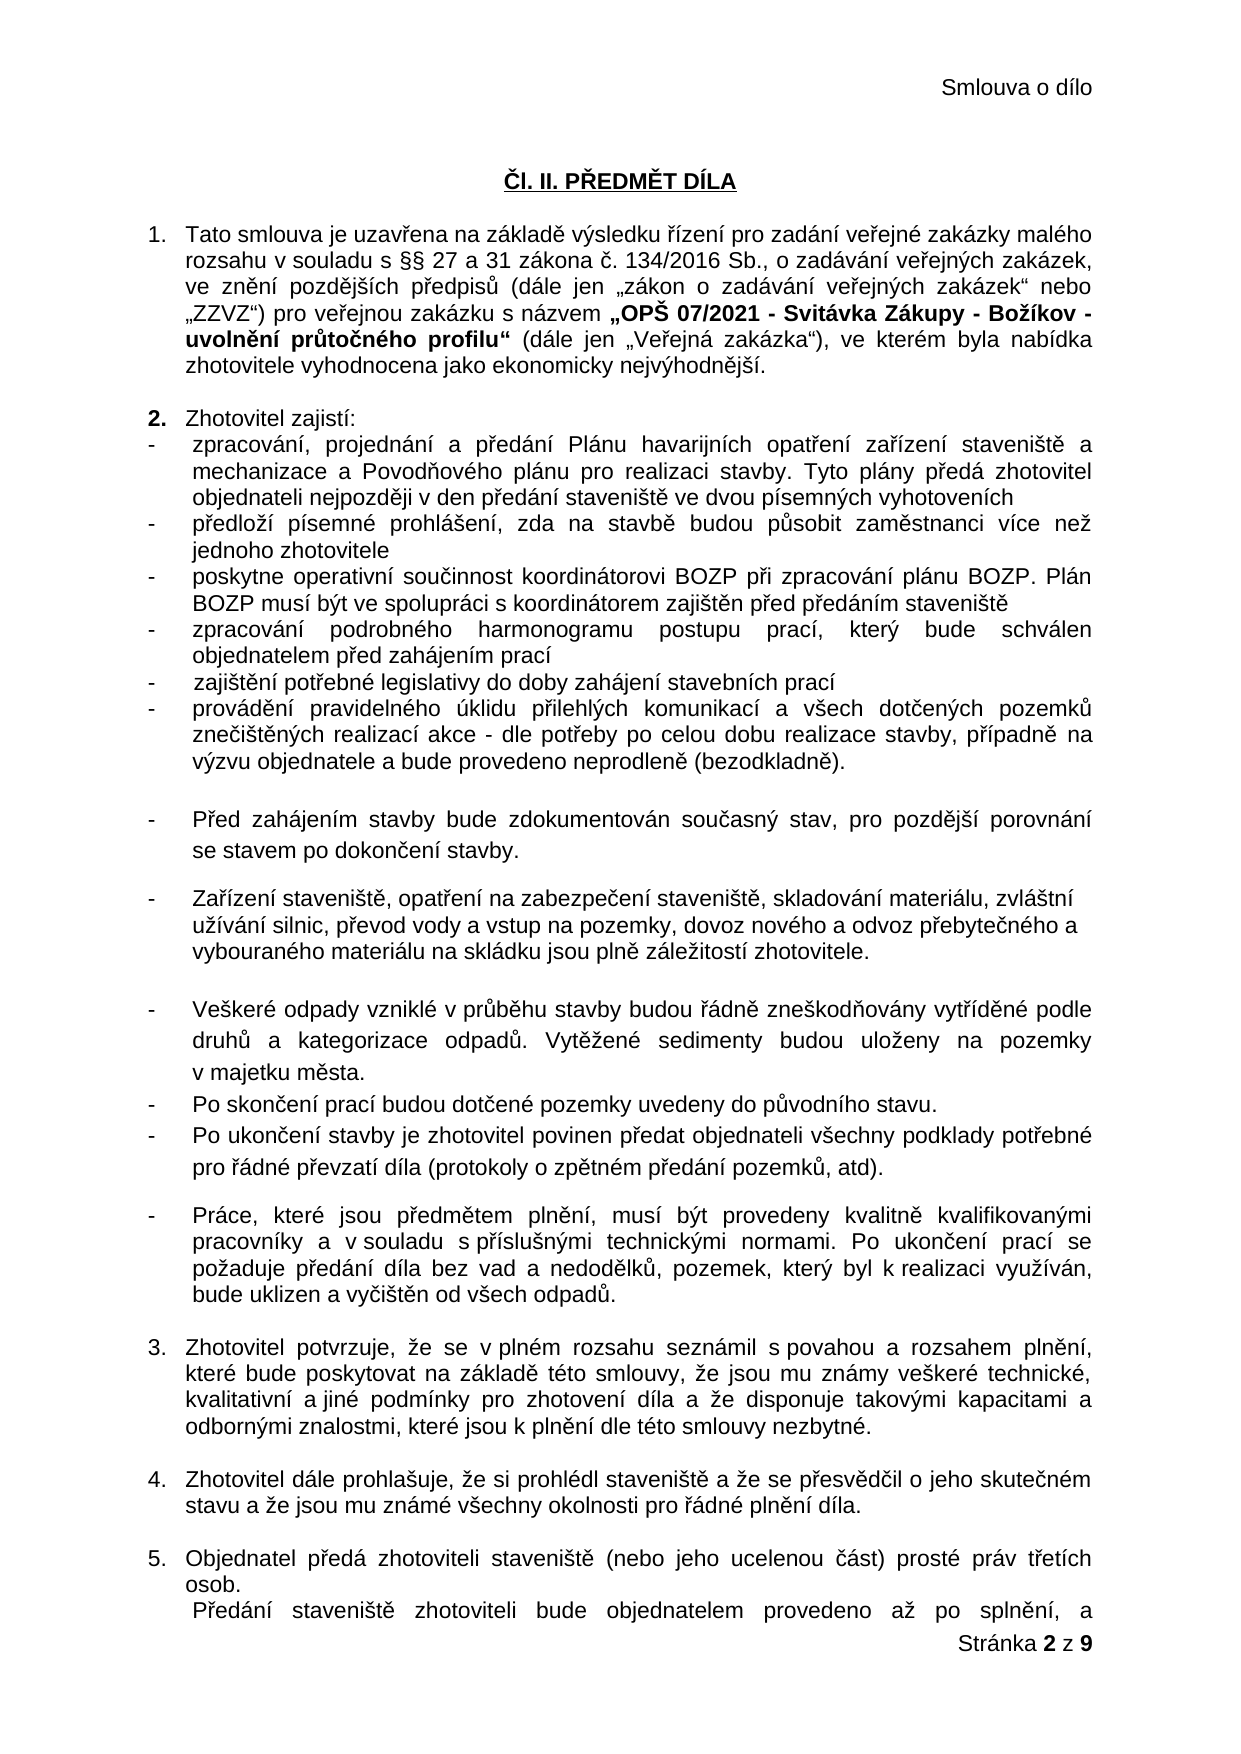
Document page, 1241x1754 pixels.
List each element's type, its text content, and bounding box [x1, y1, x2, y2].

list Práce, které jsou předmětem plnění, musí být provedeny kvalitně kvalifikovanými pracovníky a v souladu s příslušnými technickými normami. Po ukončení prací se požaduje předání díla bez vad a nedodělků, pozemek, který byl k realizaci využíván, bude uklizen a vyčištěn od všech odpadů. [148, 1202, 1092, 1307]
text - předloží písemné prohlášení, zda na stavbě budou působit zaměstnanci více než jednoho zhotovitele [148, 510, 1092, 563]
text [148, 1597, 1092, 1624]
list - zpracování, projednání a předání Plánu havarijních opatření zařízení staveniště a mechanizace a Povodňového plánu pro realizaci stavby. Tyto plány předá zhotovitel objednateli nejpozději v den předání staveniště ve dvou písemných vyhotoveních [148, 431, 1092, 510]
list Veškeré odpady vzniklé v průběhu stavby budou řádně zneškodňovány vytříděné podle druhů a kategorizace odpadů. Vytěžené sedimenty budou uloženy na pozemky v majetku města. [148, 996, 1092, 1085]
list Zařízení staveniště, opatření na zabezpečení staveniště, skladování materiálu, zvláštní užívání silnic, převod vody a vstup na pozemky, dovoz nového a odvoz přebytečného a vybouraného materiálu na skládku jsou plně záležitostí zhotovitele. [148, 885, 1092, 964]
list Po ukončení stavby je zhotovitel povinen předat objednateli všechny podklady potřebné pro řádné převzatí díla (protokoly o zpětném předání pozemků, atd). [148, 1122, 1092, 1180]
text Tato smlouva je uzavřena na základě výsledku řízení pro zadání veřejné zakázky malého rozsahu v souladu s §§ 27 a 31 zákona č. 134/2016 Sb., o zadávání veřejných zakázek, ve znění pozdějších předpisů (dále jen „zákon o zadávání veřejných zakázek“ nebo „ZZVZ“) pro veřejnou zakázku s názvem „OPŠ 07/2021 - Svitávka Zákupy - Božíkov - uvolnění průtočného profilu“ (dále jen „Veřejná zakázka“), ve kterém byla nabídka zhotovitele vyhodnocena jako ekonomicky nejvýhodnější. [148, 221, 1092, 379]
list provádění pravidelného úklidu přilehlých komunikací a všech dotčených pozemků znečištěných realizací akce - dle potřeby po celou dobu realizace stavby, případně na výzvu objednatele a bude provedeno neprodleně (bezodkladně). [148, 695, 1092, 774]
text Zhotovitel zajistí: [148, 405, 1092, 431]
text Čl. II. PŘEDMĚT DÍLA [148, 168, 1092, 194]
text - zpracování podrobného harmonogramu postupu prací, který bude schválen objednatelem před zahájením prací [148, 616, 1092, 668]
text Zhotovitel potvrzuje, že se v plném rozsahu seznámil s povahou a rozsahem plnění, které bude poskytovat na základě této smlouvy, že jsou mu známy veškeré technické, kvalitativní a jiné podmínky pro zhotovení díla a že disponuje takovými kapacitami a odbornými znalostmi, které jsou k plnění dle této smlouvy nezbytné. [148, 1334, 1092, 1439]
text Objednatel předá zhotoviteli staveniště (nebo jeho ucelenou část) prosté práv třetích osob. [148, 1544, 1092, 1597]
text - zajištění potřebné legislativy do doby zahájení stavebních prací [148, 668, 1092, 695]
list Před zahájením stavby bude zdokumentován současný stav, pro pozdější porovnání se stavem po dokončení stavby. [148, 806, 1092, 863]
text Zhotovitel dále prohlašuje, že si prohlédl staveniště a že se přesvědčil o jeho skutečném stavu a že jsou mu známé všechny okolnosti pro řádné plnění díla. [148, 1466, 1092, 1518]
list Po skončení prací budou dotčené pozemky uvedeny do původního stavu. [148, 1091, 1092, 1117]
text - poskytne operativní součinnost koordinátorovi BOZP při zpracování plánu BOZP. Plán BOZP musí být ve spolupráci s koordinátorem zajištěn před předáním staveniště [148, 563, 1092, 616]
